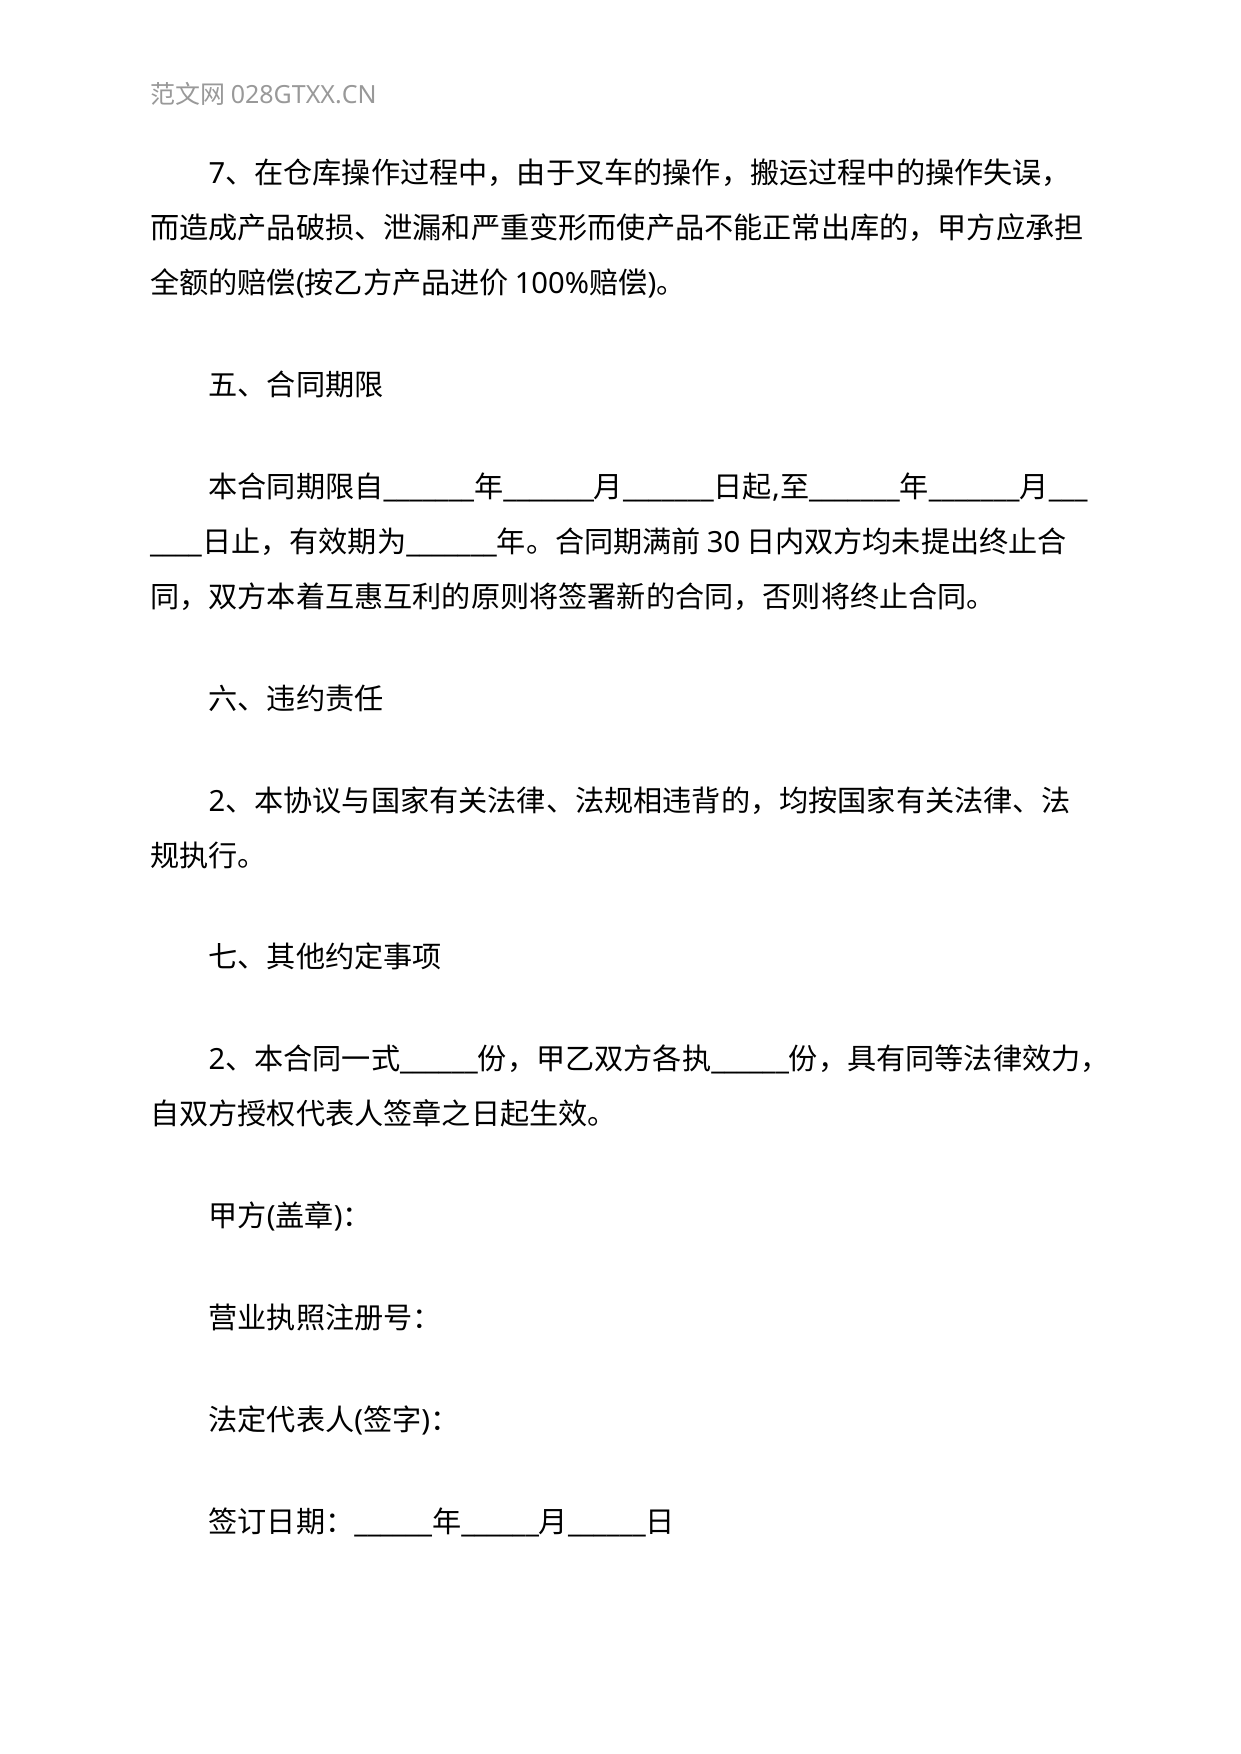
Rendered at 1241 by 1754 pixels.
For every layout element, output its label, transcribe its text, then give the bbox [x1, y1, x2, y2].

text 法定代表人(签字)： [150, 1396, 1090, 1439]
text 7、在仓库操作过程中，由于叉车的操作，搬运过程中的操作失误，而造成产品破损、泄漏和严重变形而使产品不能正常出库的，甲方应承担全额的赔偿(按乙方产品进价100%赔偿)。 [150, 150, 1090, 302]
text 五、合同期限 [150, 362, 1090, 404]
text 2、本合同一式______份，甲乙双方各执______份，具有同等法律效力，自双方授权代表人签章之日起生效。 [150, 1036, 1090, 1133]
text 本合同期限自_______年_______月_______日起,至_______年_______月_______日止，有效期为_______年。合同期满前30日内双方均未提出终止合同，双方本着互惠互利的原则将签署新的合同，否则将终止合同。 [150, 464, 1090, 616]
text 签订日期：______年______月______日 [150, 1498, 1090, 1541]
text 营业执照注册号： [150, 1294, 1090, 1337]
text 2、本协议与国家有关法律、法规相违背的，均按国家有关法律、法规执行。 [150, 777, 1090, 874]
text 七、其他约定事项 [150, 934, 1090, 976]
text 甲方(盖章)： [150, 1192, 1090, 1235]
text 六、违约责任 [150, 675, 1090, 718]
